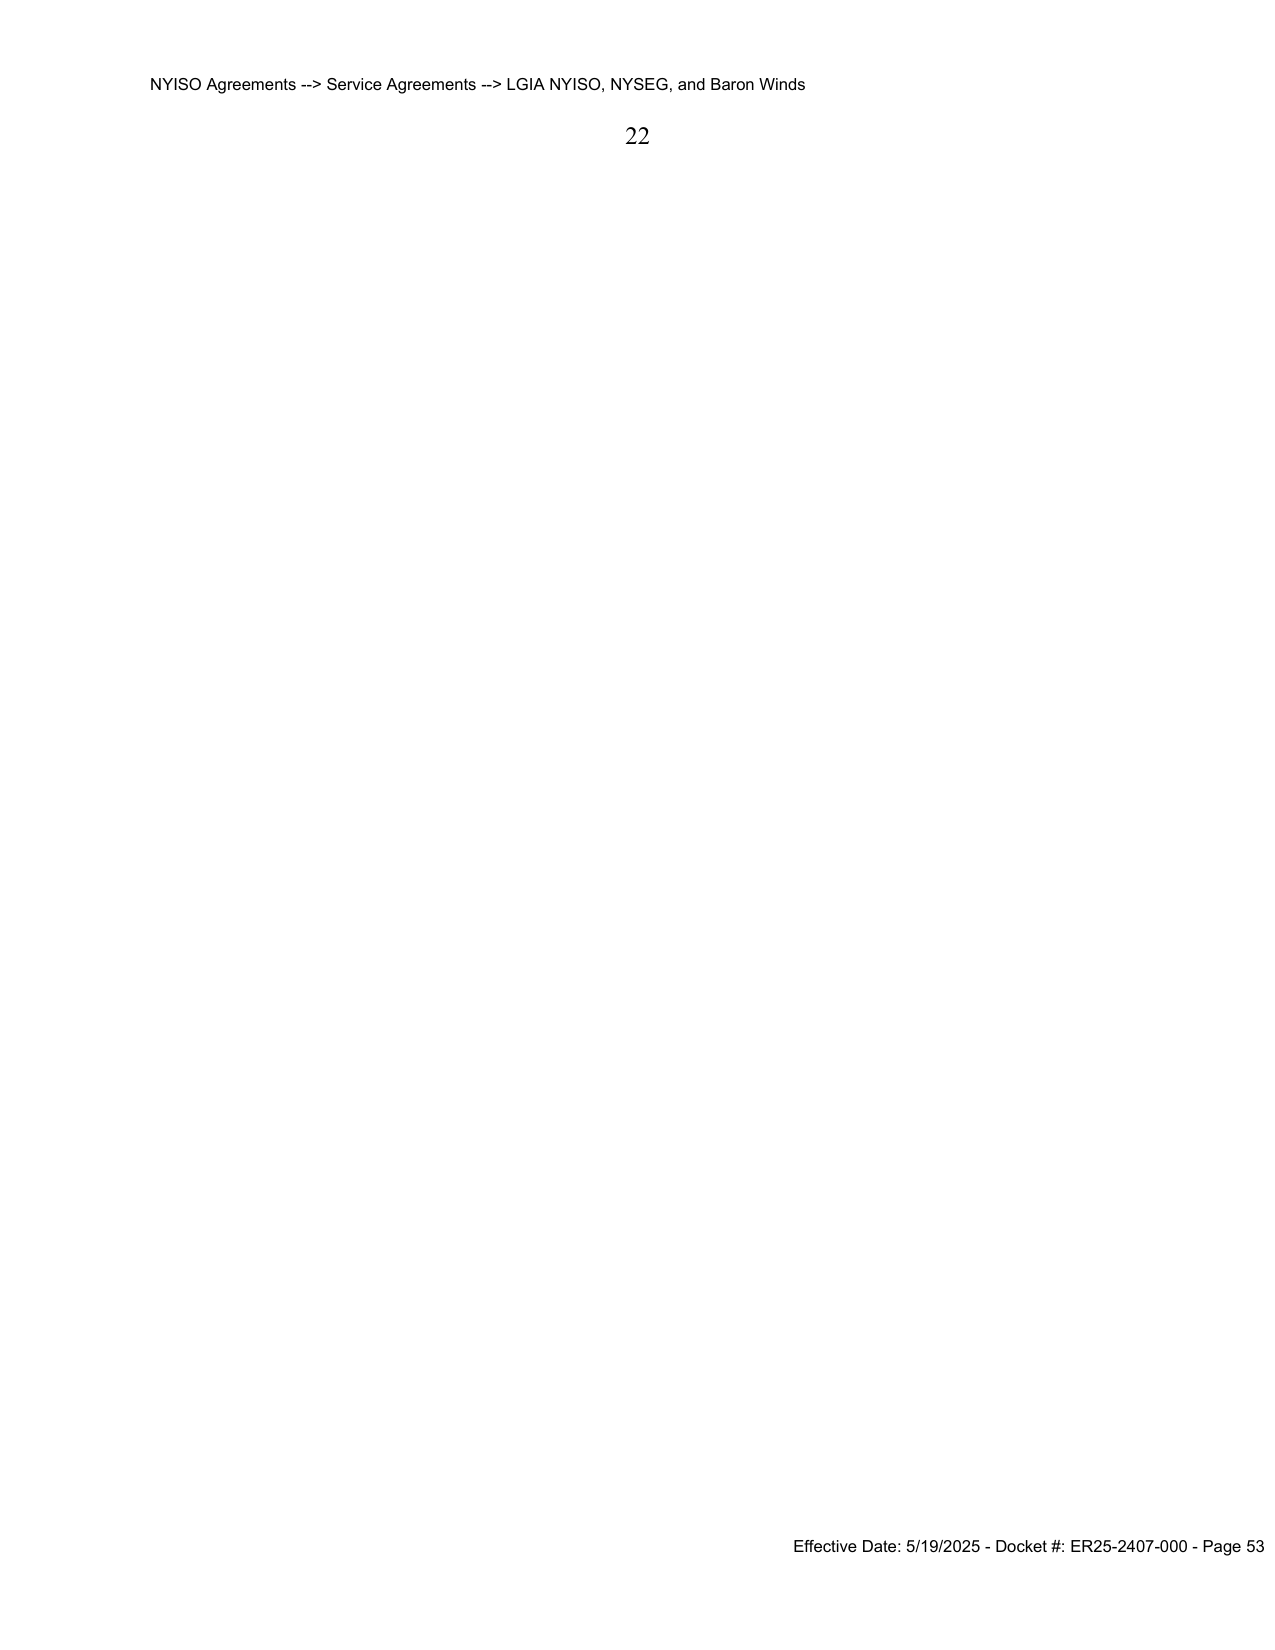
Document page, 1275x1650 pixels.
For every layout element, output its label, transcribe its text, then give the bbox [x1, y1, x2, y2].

list 22 [625, 121, 1264, 150]
